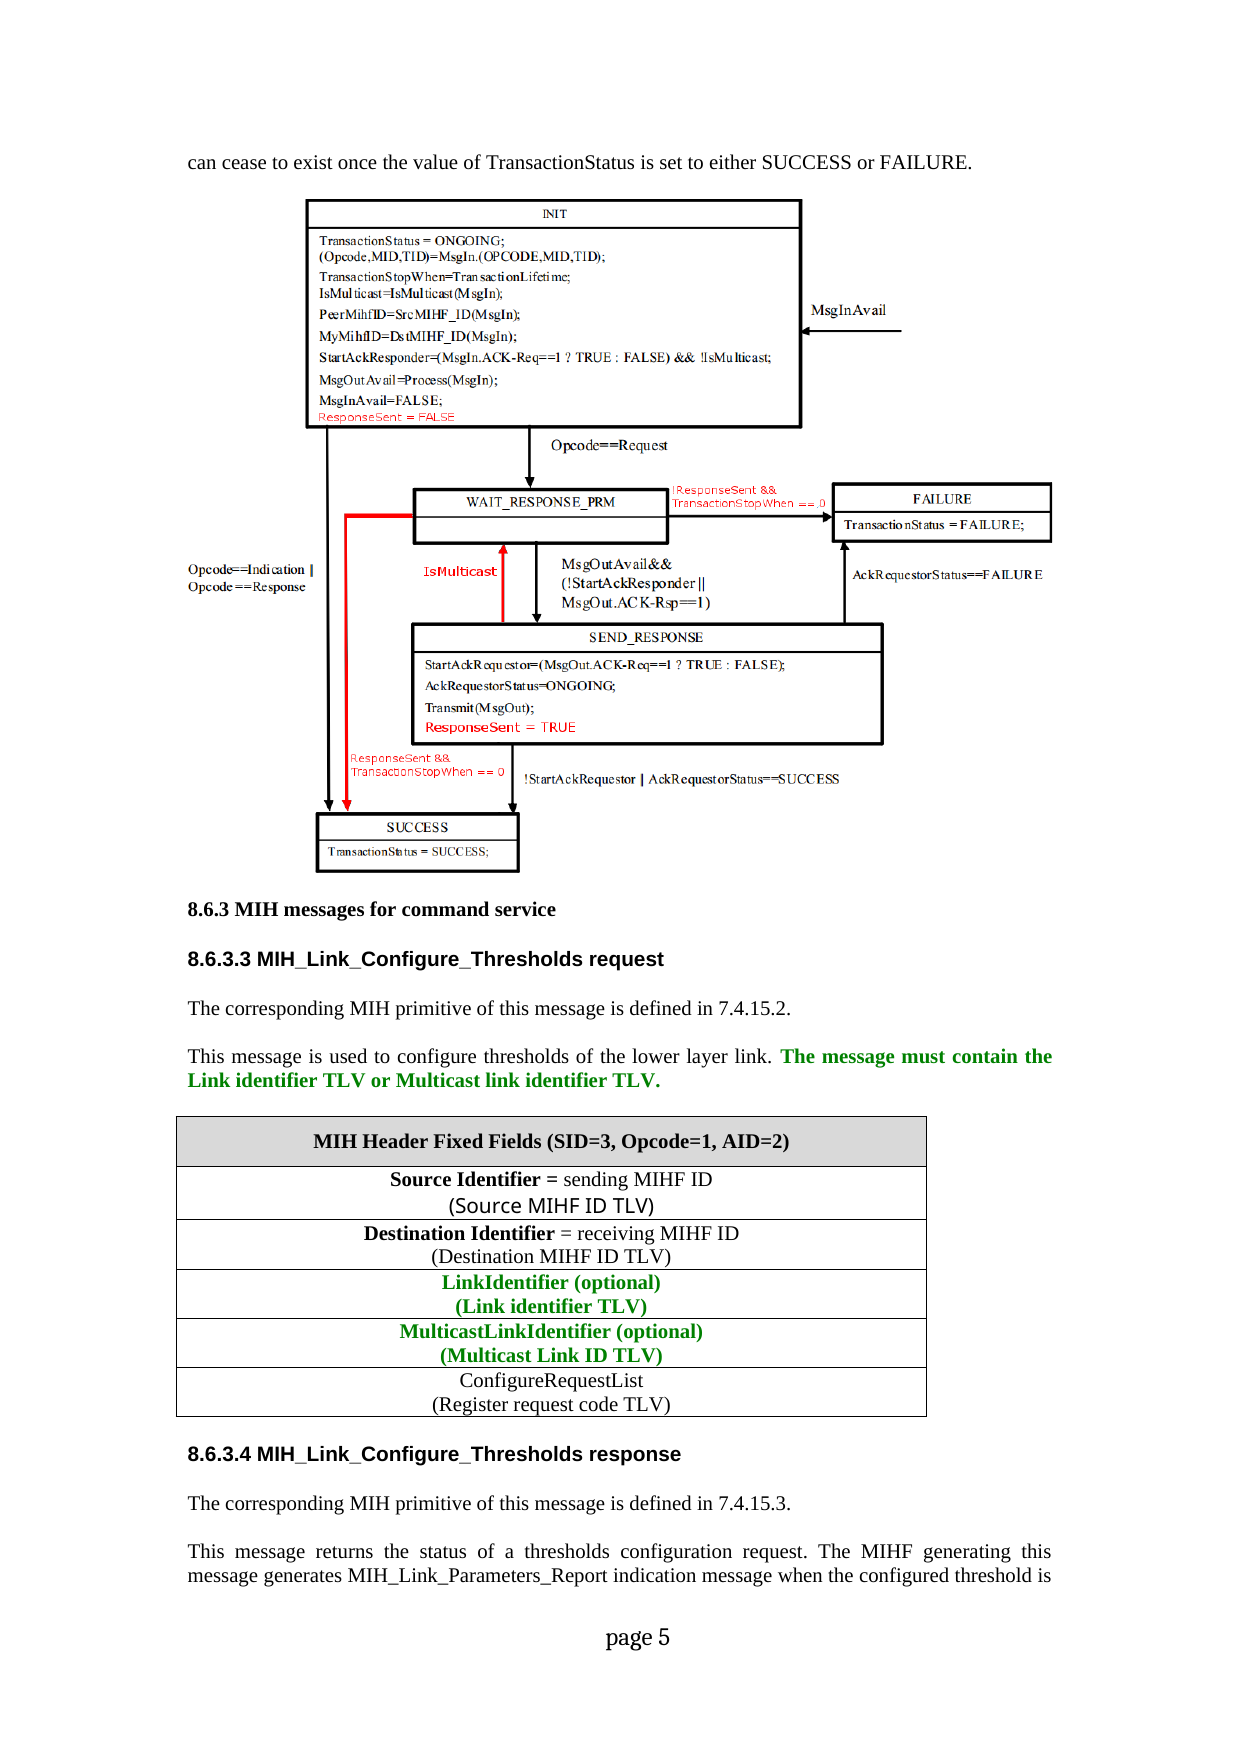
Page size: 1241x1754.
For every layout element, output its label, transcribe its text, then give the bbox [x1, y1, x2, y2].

table_cell Destination Identifier = receiving MIHF ID (Destination MIHF ID TLV) [177, 1220, 926, 1268]
table_cell ConfigureRequestList (Register request code TLV) [177, 1368, 926, 1416]
text 8.6.3 MIH messages for command service [187, 897, 1053, 921]
table_cell LinkIdentifier (optional) (Link identifier TLV) [177, 1270, 926, 1318]
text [187, 150, 1053, 174]
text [187, 1539, 1053, 1587]
table_header MIH Header Fixed Fields (SID=3, Opcode=1, AID=2) [177, 1117, 926, 1166]
text This message is used to configure thresholds of the lower layer link. The message must contain the Link identifier TLV or Multicast link identifier TLV. [187, 1043, 1053, 1092]
text 8.6.3.3 MIH_Link_Configure_Thresholds request [187, 946, 1053, 970]
text The corresponding MIH primitive of this message is defined in 7.4.15.3. [187, 1491, 1053, 1515]
table_cell Source Identifier = sending MIHF ID (Source MIHF ID TLV) [177, 1167, 926, 1219]
picture [187, 199, 1053, 873]
text 8.6.3.4 MIH_Link_Configure_Thresholds response [187, 1442, 1053, 1466]
text The corresponding MIH primitive of this message is defined in 7.4.15.2. [187, 995, 1053, 1019]
table_cell MulticastLinkIdentifier (optional) (Multicast Link ID TLV) [177, 1319, 926, 1367]
